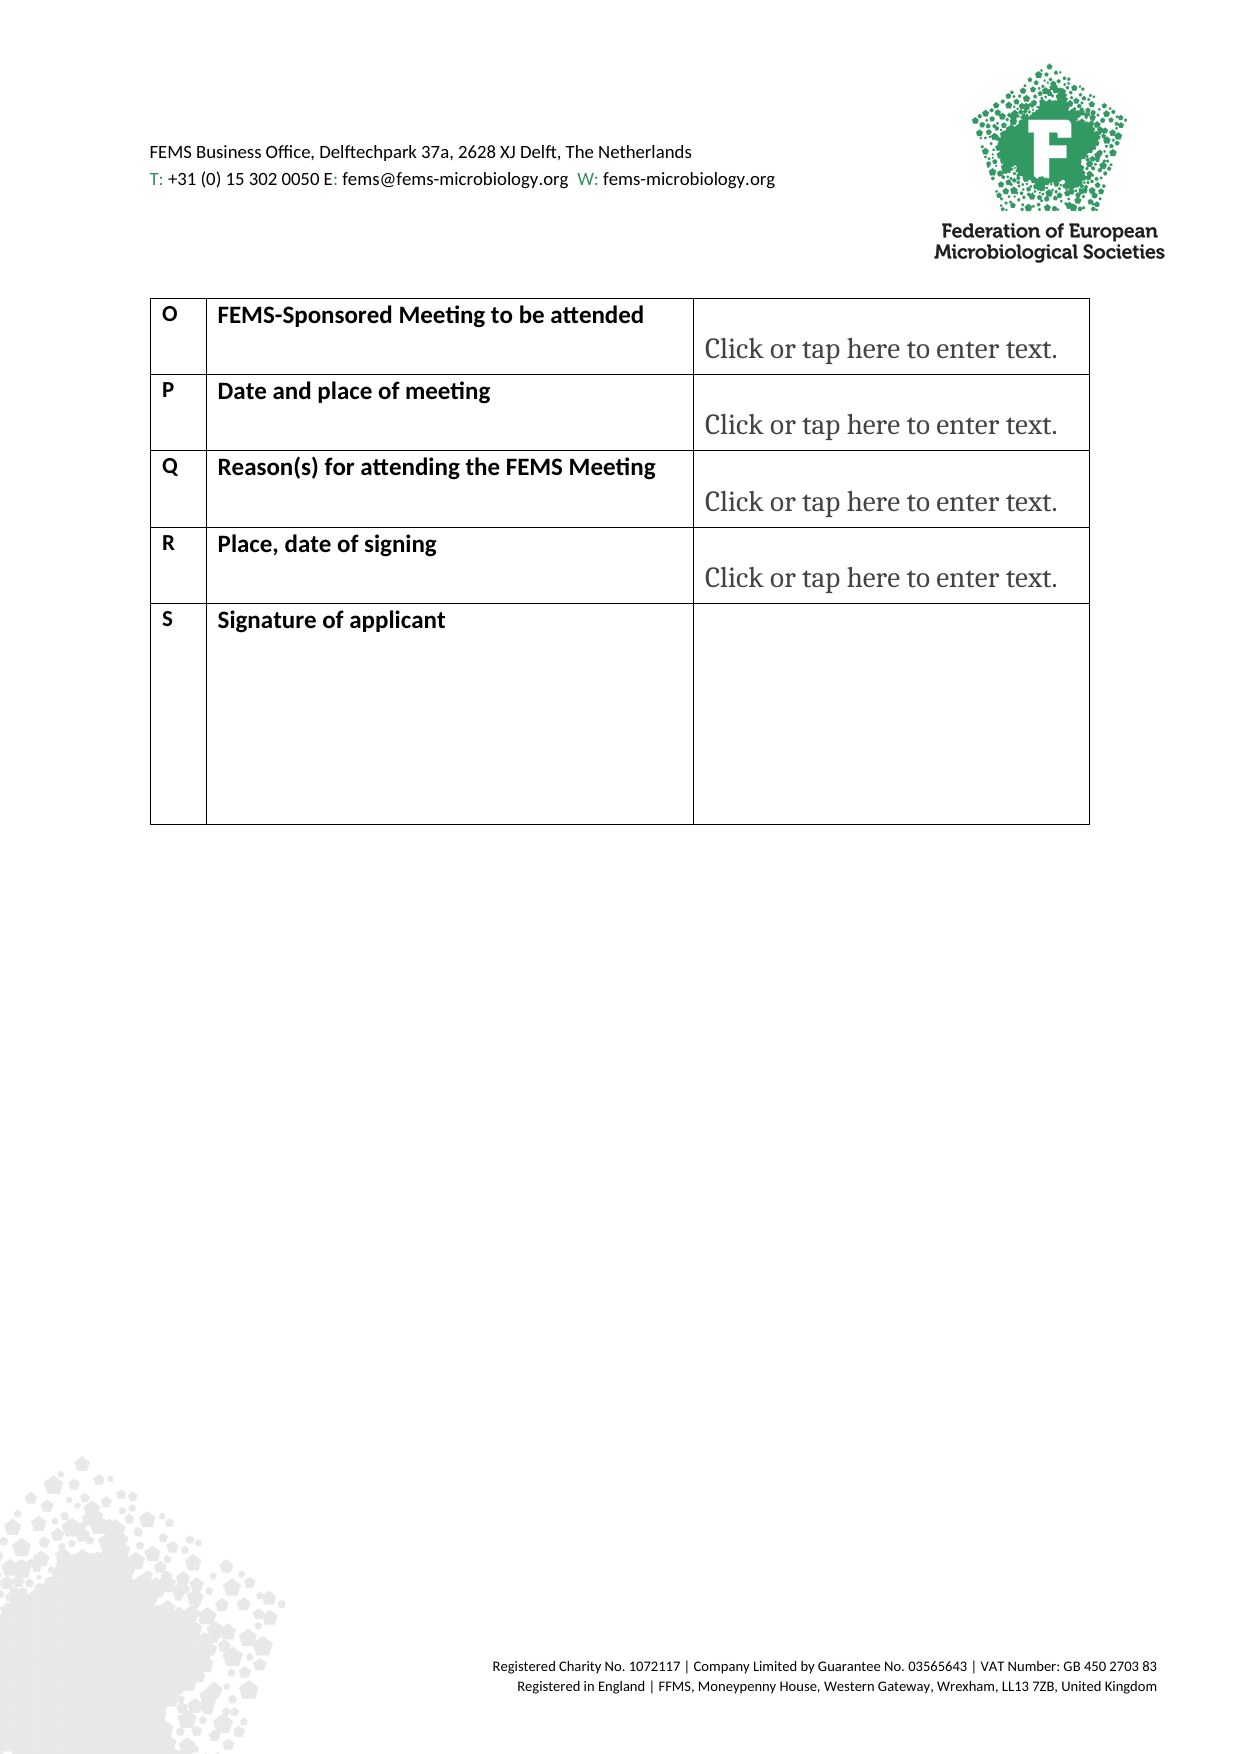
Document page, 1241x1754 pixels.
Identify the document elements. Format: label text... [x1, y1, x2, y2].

table_cell R [151, 528, 206, 603]
table_cell Q [151, 451, 206, 527]
table_cell O [151, 299, 206, 374]
table_cell S [151, 604, 206, 824]
table_cell [694, 604, 1089, 824]
table_cell Reason(s) for attending the FEMS Meeting [207, 451, 693, 527]
table_cell Signature of applicant [207, 604, 693, 824]
table_cell Date and place of meeting [207, 375, 693, 450]
table_cell P [151, 375, 206, 450]
picture [0, 1456, 286, 1754]
picture [922, 49, 1176, 280]
table_cell Place, date of signing [207, 528, 693, 603]
table_cell FEMS-Sponsored Meeting to be attended [207, 299, 693, 374]
